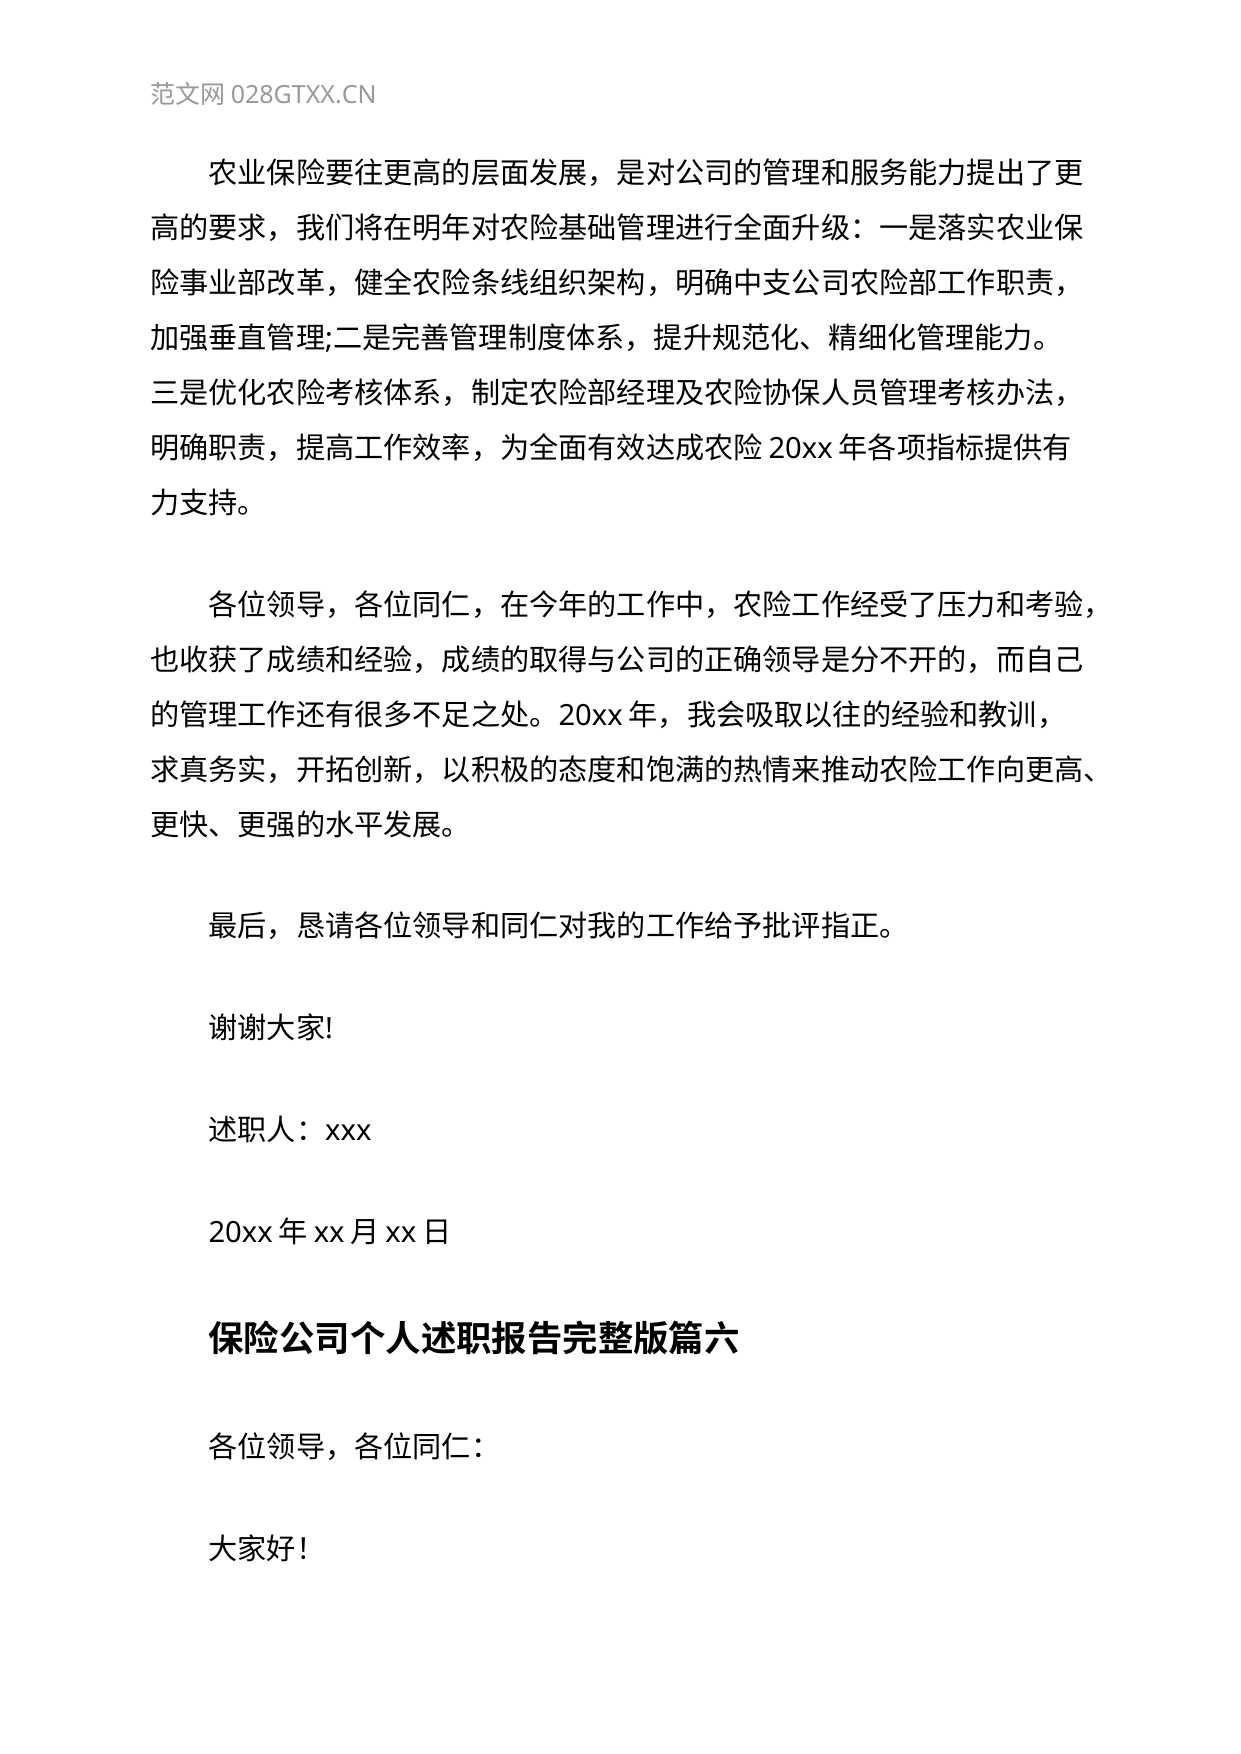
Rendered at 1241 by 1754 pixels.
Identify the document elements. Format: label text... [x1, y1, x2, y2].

text 谢谢大家! [150, 1004, 1090, 1047]
text 各位领导，各位同仁，在今年的工作中，农险工作经受了压力和考验，也收获了成绩和经验，成绩的取得与公司的正确领导是分不开的，而自己的管理工作还有很多不足之处。20xx年，我会吸取以往的经验和教训，求真务实，开拓创新，以积极的态度和饱满的热情来推动农险工作向更高、更快、更强的水平发展。 [150, 581, 1090, 843]
text 大家好！ [150, 1526, 1090, 1568]
text 最后，恳请各位领导和同仁对我的工作给予批评指正。 [150, 903, 1090, 945]
text 20xx年xx月xx日 [150, 1208, 1090, 1251]
text 农业保险要往更高的层面发展，是对公司的管理和服务能力提出了更高的要求，我们将在明年对农险基础管理进行全面升级：一是落实农业保险事业部改革，健全农险条线组织架构，明确中支公司农险部工作职责，加强垂直管理;二是完善管理制度体系，提升规范化、精细化管理能力。三是优化农险考核体系，制定农险部经理及农险协保人员管理考核办法，明确职责，提高工作效率，为全面有效达成农险20xx年各项指标提供有力支持。 [150, 150, 1090, 522]
text 保险公司个人述职报告完整版篇六 [150, 1311, 1090, 1362]
text 各位领导，各位同仁： [150, 1424, 1090, 1466]
text 述职人：xxx [150, 1107, 1090, 1149]
